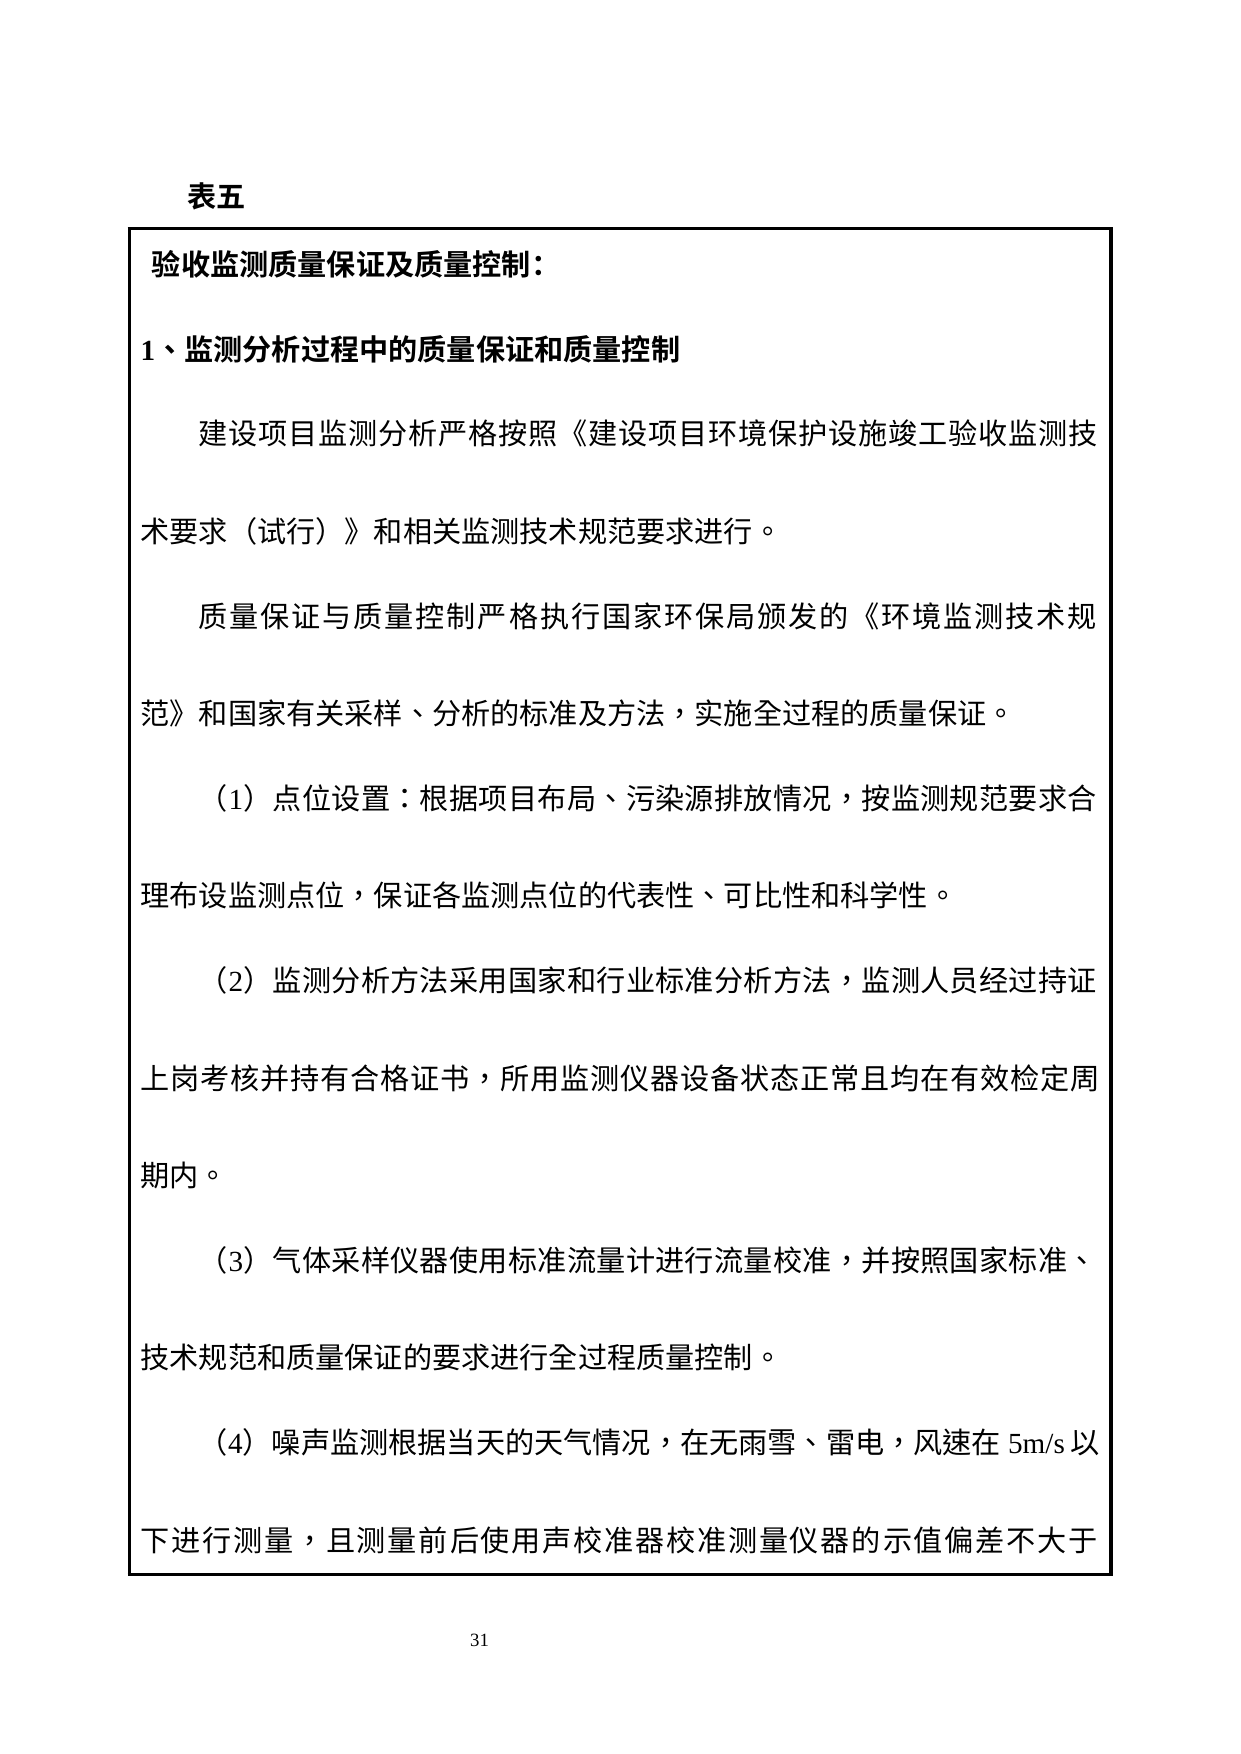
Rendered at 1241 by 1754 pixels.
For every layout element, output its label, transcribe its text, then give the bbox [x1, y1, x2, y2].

text 表五 [187, 162, 1053, 227]
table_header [131, 230, 1109, 1572]
